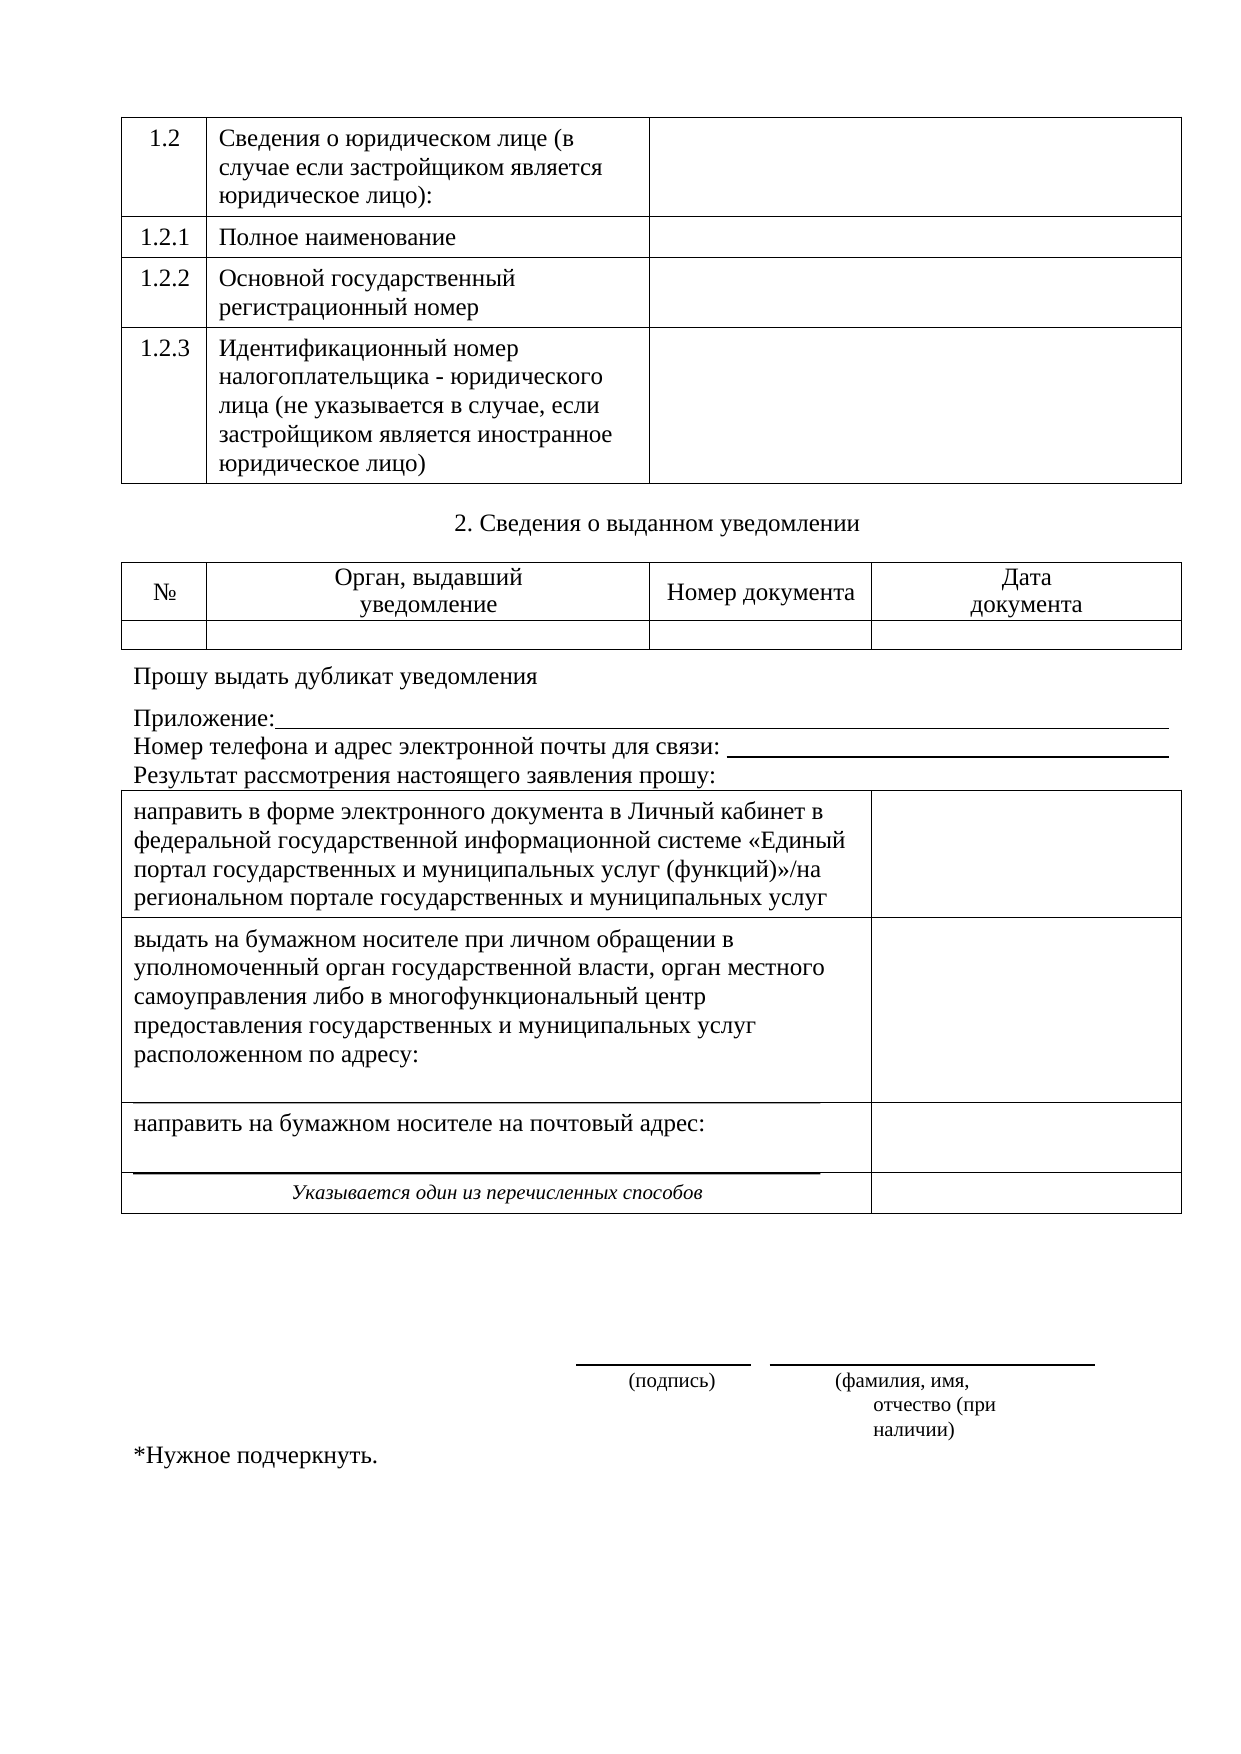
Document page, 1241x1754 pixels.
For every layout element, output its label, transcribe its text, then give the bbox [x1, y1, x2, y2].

table_header [650, 118, 1181, 216]
table_cell [872, 1103, 1181, 1172]
table_cell 1.2.3 [122, 328, 206, 483]
table_cell [650, 258, 1181, 327]
table_header Номер документа [650, 563, 871, 619]
table_cell Основной государственный регистрационный номер [207, 258, 649, 327]
table_cell [872, 621, 1181, 648]
table_header направить в форме электронного документа в Личный кабинет в федеральной государственной информационной системе «Единый портал государственных и муниципальных услуг (функций)»/на региональном портале государственных и муниципальных услуг [122, 791, 871, 917]
table_cell [872, 918, 1181, 1102]
text Прошу выдать дубликат уведомления [133, 661, 1205, 690]
table_cell Полное наименование [207, 217, 649, 257]
table_cell [650, 217, 1181, 257]
table_cell [872, 1173, 1181, 1213]
table_cell выдать на бумажном носителе при личном обращении в уполномоченный орган государственной власти, орган местного самоуправления либо в многофункциональный центр предоставления государственных и муниципальных услуг расположенном по адресу: [122, 918, 871, 1102]
table_header № [122, 563, 206, 619]
table_header Сведения о юридическом лице (в случае если застройщиком является юридическое лицо): [207, 118, 649, 216]
table_cell Указывается один из перечисленных способов [122, 1173, 871, 1213]
table_header [872, 791, 1181, 917]
table_cell [122, 621, 206, 648]
table_cell направить на бумажном носителе на почтовый адрес: [122, 1103, 871, 1172]
text Приложение: Номер телефона и адрес электронной почты для связи: Результат рассмотрения настоящего заявления прошу: [133, 703, 1175, 789]
table_cell Идентификационный номер налогоплательщика - юридического лица (не указывается в случае, если застройщиком является иностранное юридическое лицо) [207, 328, 649, 483]
list Сведения о выданном уведомлении [454, 508, 1205, 536]
table_header 1.2 [122, 118, 206, 216]
table_cell [650, 328, 1181, 483]
table_header Орган, выдавший уведомление [207, 563, 649, 619]
table_cell [650, 621, 871, 648]
text (подпись) (фамилия, имя, отчество (при наличии) [628, 1361, 1053, 1441]
table_cell 1.2.1 [122, 217, 206, 257]
table_cell 1.2.2 [122, 258, 206, 327]
table_cell [207, 621, 649, 648]
text *Нужное подчеркнуть. [133, 1442, 1205, 1469]
table_header Дата документа [872, 563, 1181, 619]
